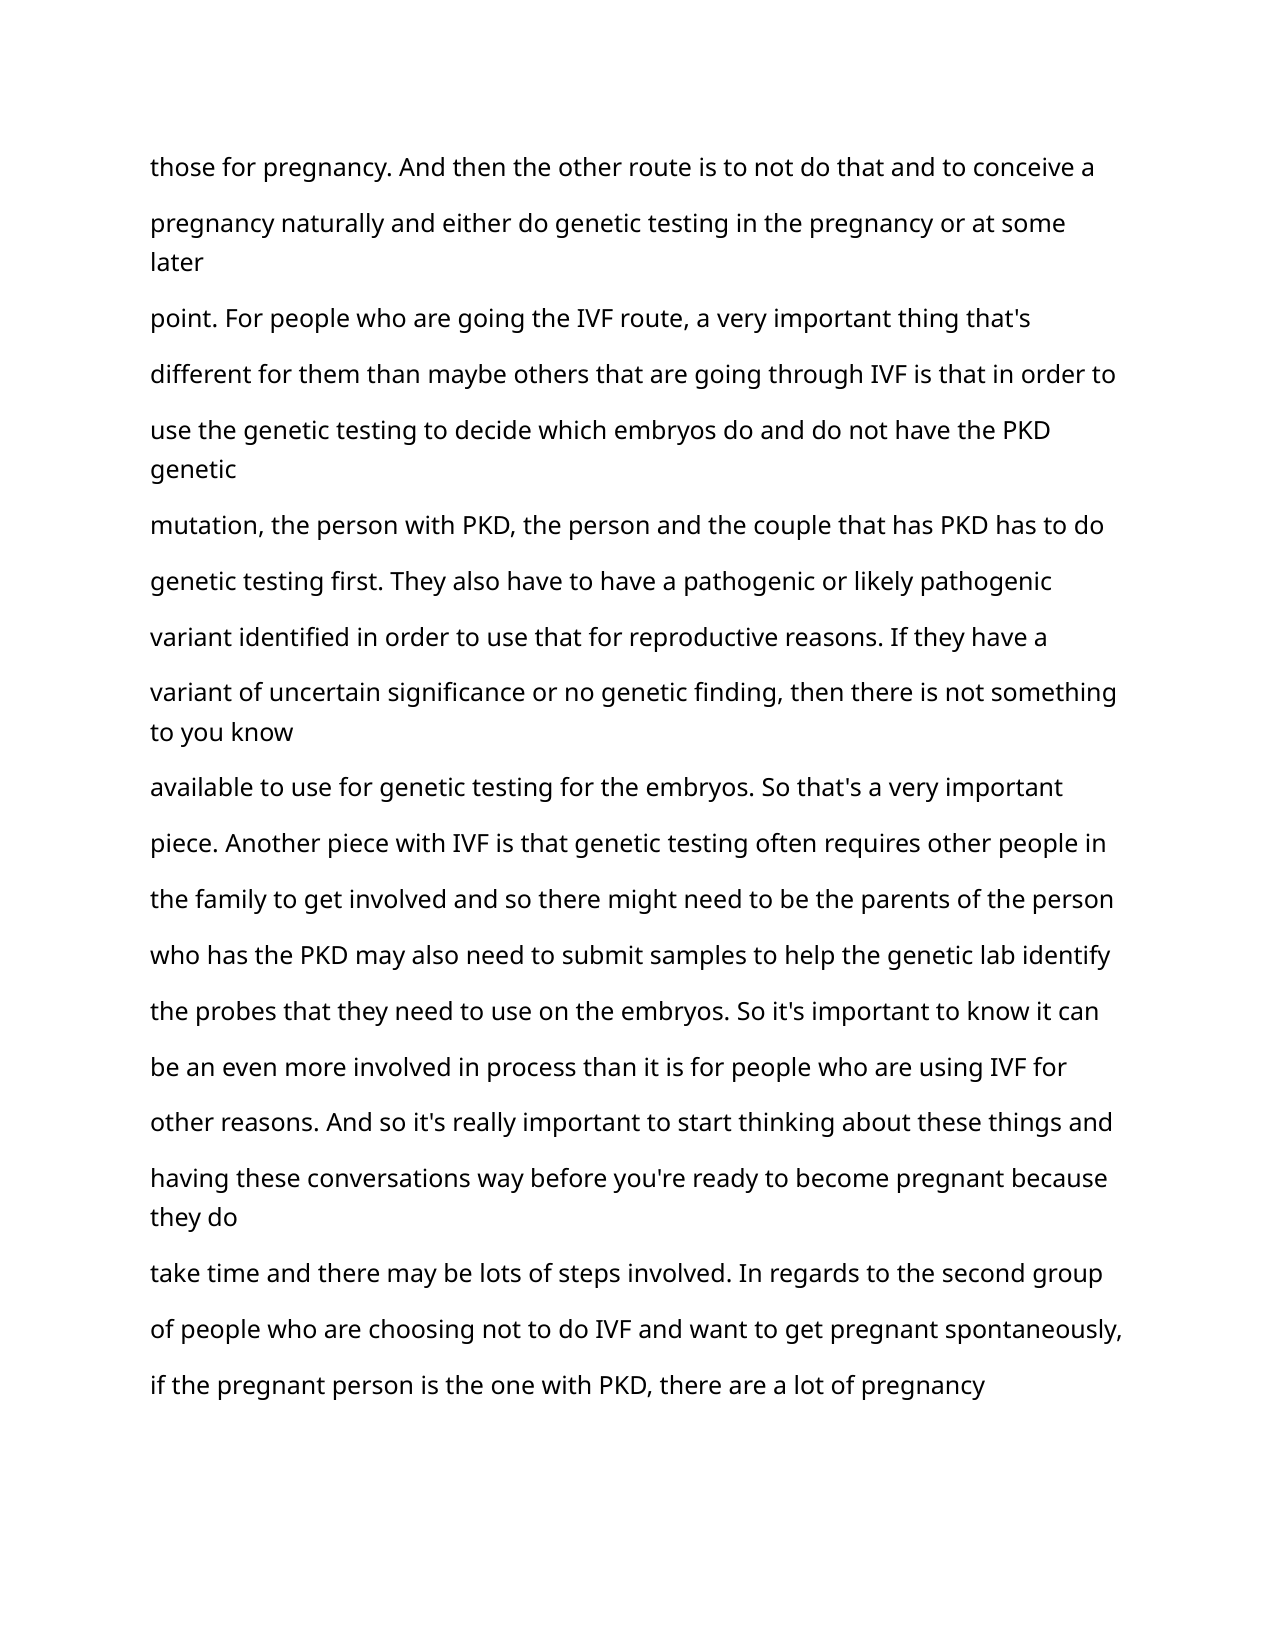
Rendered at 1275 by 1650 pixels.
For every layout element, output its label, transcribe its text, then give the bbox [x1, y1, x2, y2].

text variant identified in order to use that for reproductive reasons. If they have a [150, 619, 1125, 653]
text the family to get involved and so there might need to be the parents of the person [150, 882, 1125, 916]
text mutation, the person with PKD, the person and the couple that has PKD has to do [150, 507, 1125, 542]
text genetic testing first. They also have to have a pathogenic or likely pathogenic [150, 563, 1125, 597]
text point. For people who are going the IVF route, a very important thing that's [150, 301, 1125, 335]
text take time and there may be lots of steps involved. In regards to the second group [150, 1256, 1125, 1290]
text be an even more involved in process than it is for people who are using IVF for [150, 1049, 1125, 1083]
text if the pregnant person is the one with PKD, there are a lot of pregnancy [150, 1367, 1125, 1402]
text of people who are choosing not to do IVF and want to get pregnant spontaneously, [150, 1312, 1125, 1346]
text who has the PKD may also need to submit samples to help the genetic lab identify [150, 937, 1125, 972]
text pregnancy naturally and either do genetic testing in the pregnancy or at some later [150, 206, 1125, 279]
text the probes that they need to use on the embryos. So it's important to know it can [150, 993, 1125, 1027]
text having these conversations way before you're ready to become pregnant because they do [150, 1161, 1125, 1234]
text use the genetic testing to decide which embryos do and do not have the PKD genetic [150, 412, 1125, 486]
text available to use for genetic testing for the embryos. So that's a very important [150, 770, 1125, 804]
text different for them than maybe others that are going through IVF is that in order to [150, 357, 1125, 391]
text those for pregnancy. And then the other route is to not do that and to conceive a [150, 150, 1125, 184]
text piece. Another piece with IVF is that genetic testing often requires other people in [150, 826, 1125, 860]
text other reasons. And so it's really important to start thinking about these things and [150, 1105, 1125, 1139]
text variant of uncertain significance or no genetic finding, then there is not something to you know [150, 675, 1125, 748]
